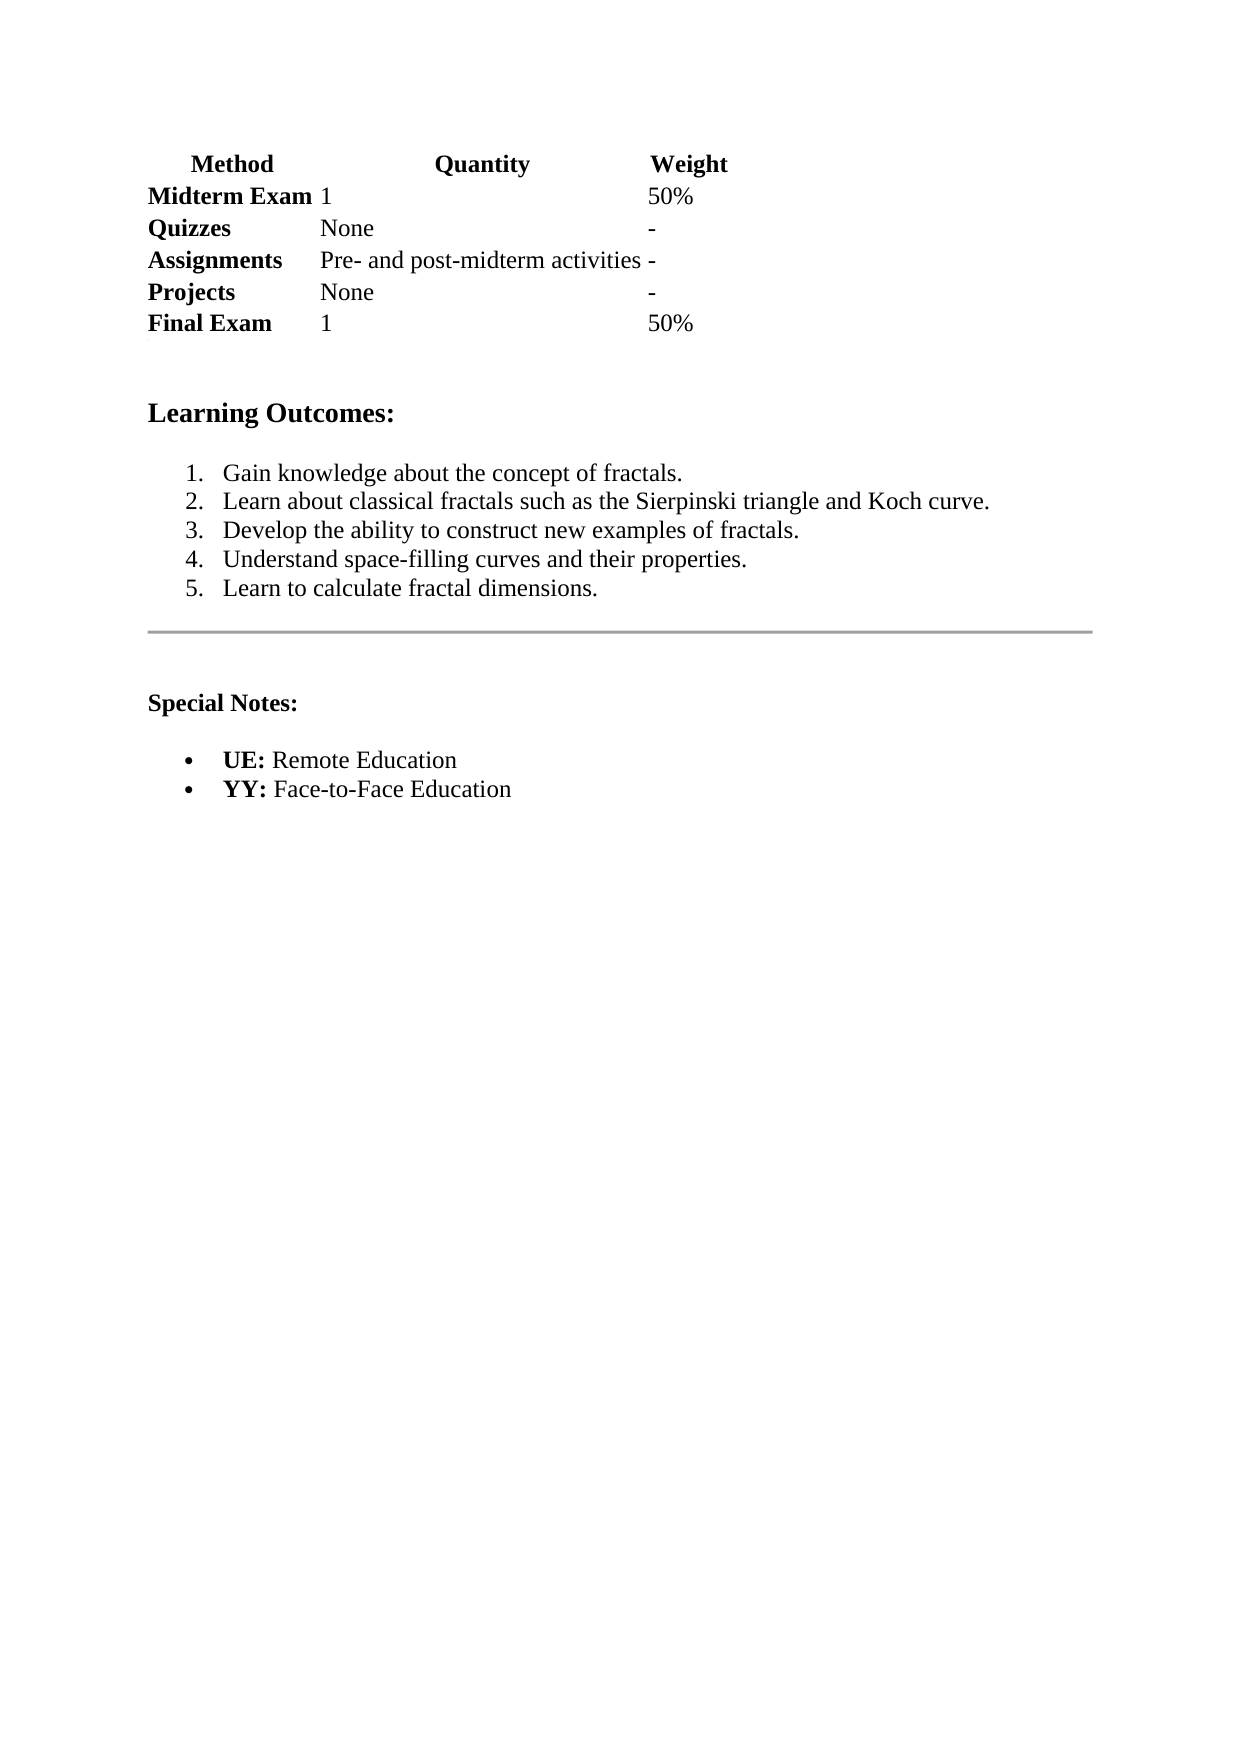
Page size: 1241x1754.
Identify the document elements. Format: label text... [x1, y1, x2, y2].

table_cell - [646, 275, 732, 307]
table_cell Projects [146, 275, 318, 307]
list Learn to calculate fractal dimensions. [185, 573, 1093, 601]
table_cell 50% [646, 307, 732, 339]
table_header Quantity [318, 148, 646, 179]
list YY: Face-to-Face Education [185, 774, 1093, 803]
text Special Notes: [148, 688, 1093, 716]
table_cell Final Exam [146, 307, 318, 339]
table_cell - [646, 211, 732, 243]
list Understand space-filling curves and their properties. [185, 544, 1093, 573]
list Develop the ability to construct new examples of fractals. [185, 515, 1093, 544]
table_cell - [646, 243, 732, 275]
table_cell Assignments [146, 243, 318, 275]
table_cell Pre- and post-midterm activities [318, 243, 646, 275]
table_header Weight [646, 148, 732, 179]
table_cell Quizzes [146, 211, 318, 243]
table_cell 50% [646, 180, 732, 211]
table_cell 1 [318, 180, 646, 211]
list Learn about classical fractals such as the Sierpinski triangle and Koch curve. [185, 486, 1093, 515]
list Gain knowledge about the concept of fractals. [185, 458, 1093, 486]
list UE: Remote Education [185, 746, 1093, 774]
table_cell None [318, 211, 646, 243]
table_cell Midterm Exam [146, 180, 318, 211]
table_cell None [318, 275, 646, 307]
table_cell 1 [318, 307, 646, 339]
table_header Method [146, 148, 318, 179]
text Learning Outcomes: [148, 396, 1093, 428]
